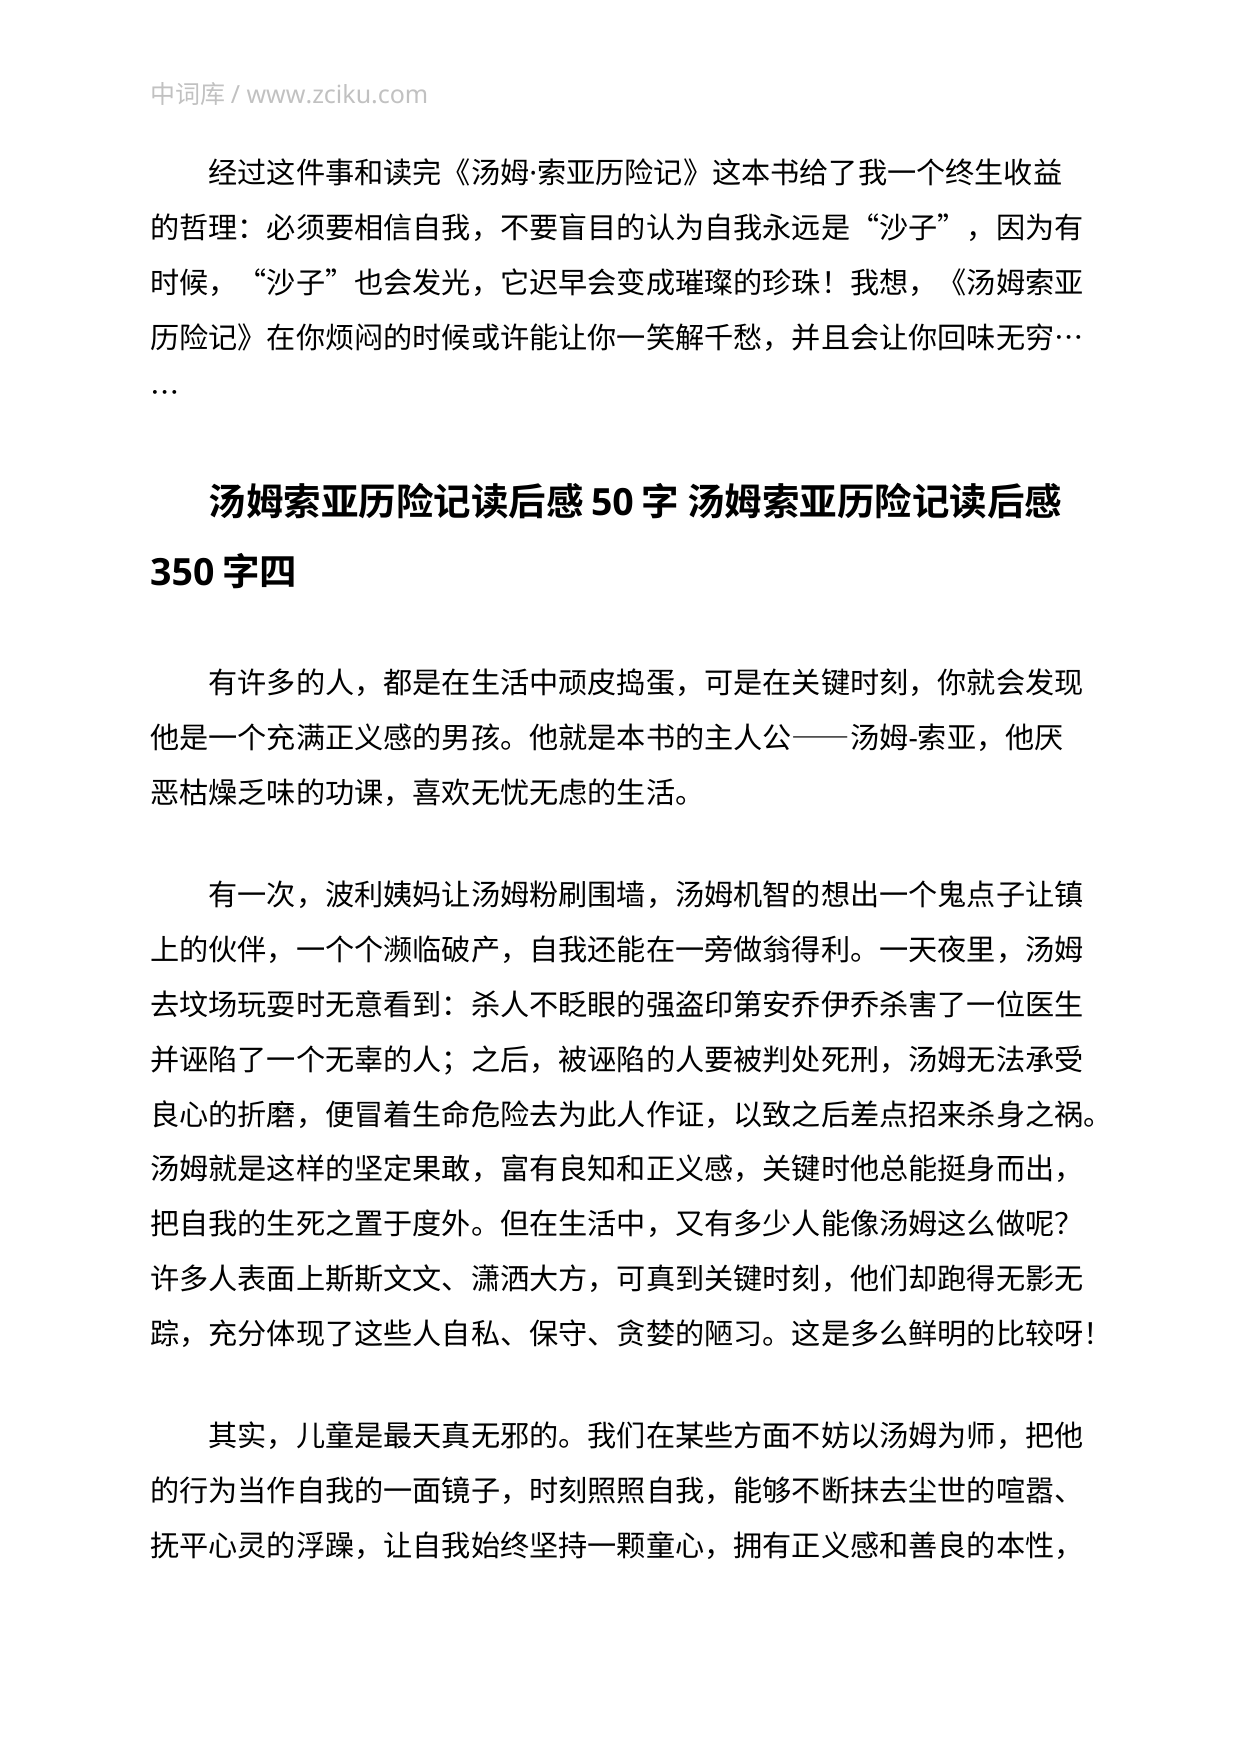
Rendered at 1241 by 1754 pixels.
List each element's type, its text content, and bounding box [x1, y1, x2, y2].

text 有许多的人，都是在生活中顽皮捣蛋，可是在关键时刻，你就会发现他是一个充满正义感的男孩。他就是本书的主人公――汤姆-索亚，他厌恶枯燥乏味的功课，喜欢无忧无虑的生活。 [150, 660, 1090, 812]
text 有一次，波利姨妈让汤姆粉刷围墙，汤姆机智的想出一个鬼点子让镇上的伙伴，一个个濒临破产，自我还能在一旁做翁得利。一天夜里，汤姆去坟场玩耍时无意看到：杀人不眨眼的强盗印第安乔伊乔杀害了一位医生并诬陷了一个无辜的人；之后，被诬陷的人要被判处死刑，汤姆无法承受良心的折磨，便冒着生命危险去为此人作证，以致之后差点招来杀身之祸。汤姆就是这样的坚定果敢，富有良知和正义感，关键时他总能挺身而出，把自我的生死之置于度外。但在生活中，又有多少人能像汤姆这么做呢？许多人表面上斯斯文文、潇洒大方，可真到关键时刻，他们却跑得无影无踪，充分体现了这些人自私、保守、贪婪的陋习。这是多么鲜明的比较呀！ [150, 871, 1090, 1353]
text 汤姆索亚历险记读后感50字 汤姆索亚历险记读后感350字四 [150, 471, 1090, 597]
text 经过这件事和读完《汤姆·索亚历险记》这本书给了我一个终生收益的哲理：必须要相信自我，不要盲目的认为自我永远是“沙子”，因为有时候，“沙子”也会发光，它迟早会变成璀璨的珍珠！我想，《汤姆索亚历险记》在你烦闷的时候或许能让你一笑解千愁，并且会让你回味无穷…… [150, 150, 1090, 412]
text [150, 1412, 1090, 1564]
